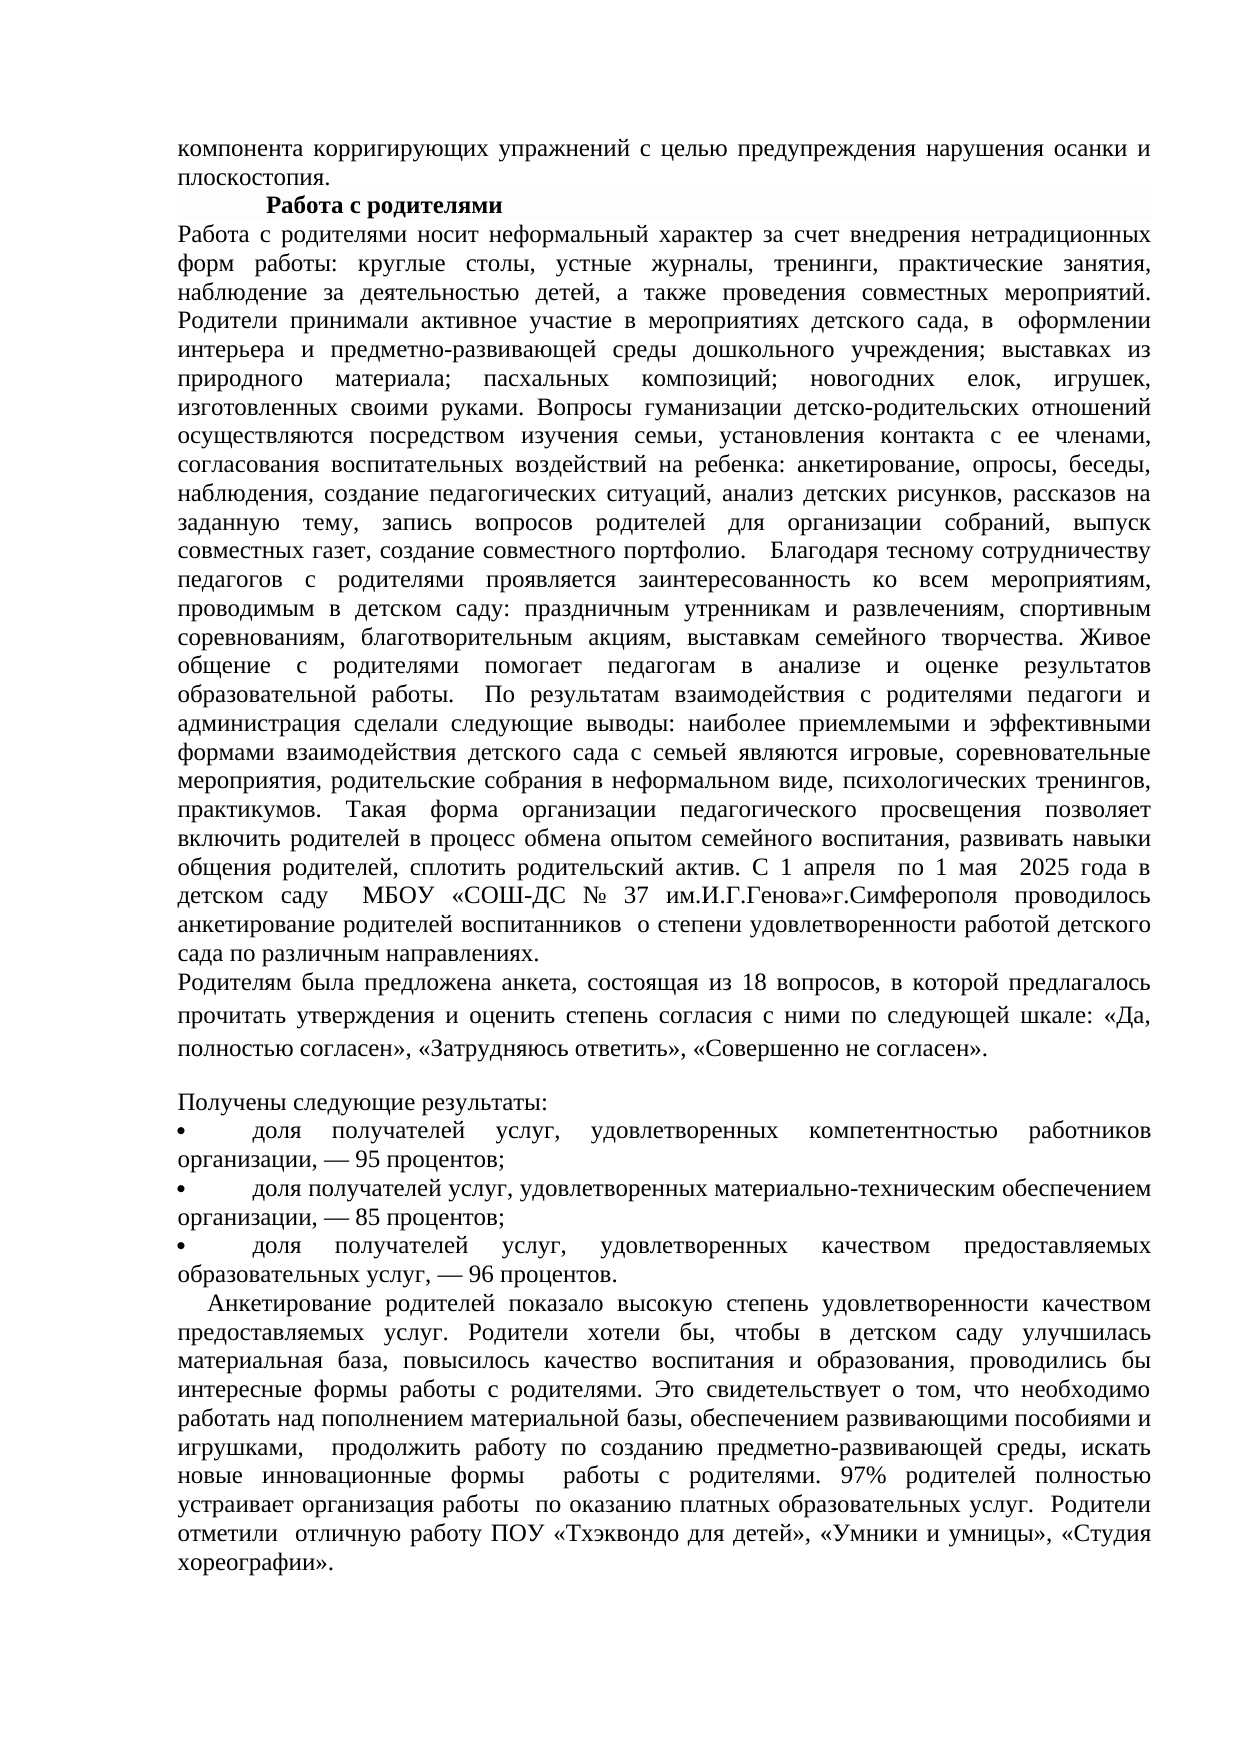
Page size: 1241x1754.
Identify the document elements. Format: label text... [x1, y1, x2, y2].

text Родителям была предложена анкета, состоящая из 18 вопросов, в которой предлагалось прочитать утверждения и оценить степень согласия с ними по следующей шкале: «Да, полностью согласен», «Затрудняюсь ответить», «Совершенно не согласен». [177, 967, 1152, 1061]
text Анкетирование родителей показало высокую степень удовлетворенности качеством предоставляемых услуг. Родители хотели бы, чтобы в детском саду улучшилась материальная база, повысилось качество воспитания и образования, проводились бы интересные формы работы с родителями. Это свидетельствует о том, что необходимо работать над пополнением материальной базы, обеспечением развивающими пособиями и игрушками, продолжить работу по созданию предметно-развивающей среды, искать новые инновационные формы работы с родителями. 97% родителей полностью устраивает организация работы по оказанию платных образовательных услуг. Родители отметили отличную работу ПОУ «Тхэквондо для детей», «Умники и умницы», «Студия хореографии». [177, 1288, 1152, 1575]
text Работа с родителями носит неформальный характер за счет внедрения нетрадиционных форм работы: круглые столы, устные журналы, тренинги, практические занятия, наблюдение за деятельностью детей, а также проведения совместных мероприятий. Родители принимали активное участие в мероприятиях детского сада, в оформлении интерьера и предметно-развивающей среды дошкольного учреждения; выставках из природного материала; пасхальных композиций; новогодних елок, игрушек, изготовленных своими руками. Вопросы гуманизации детско-родительских отношений осуществляются посредством изучения семьи, установления контакта с ее членами, согласования воспитательных воздействий на ребенка: анкетирование, опросы, беседы, наблюдения, создание педагогических ситуаций, анализ детских рисунков, рассказов на заданную тему, запись вопросов родителей для организации собраний, выпуск совместных газет, создание совместного портфолио. Благодаря тесному сотрудничеству педагогов с родителями проявляется заинтересованность ко всем мероприятиям, проводимым в детском саду: праздничным утренникам и развлечениям, спортивным соревнованиям, благотворительным акциям, выставкам семейного творчества. Живое общение с родителями помогает педагогам в анализе и оценке результатов образовательной работы. По результатам взаимодействия с родителями педагоги и администрация сделали следующие выводы: наиболее приемлемыми и эффективными формами взаимодействия детского сада с семьей являются игровые, соревновательные мероприятия, родительские собрания в неформальном виде, психологических тренингов, практикумов. Такая форма организации педагогического просвещения позволяет включить родителей в процесс обмена опытом семейного воспитания, развивать навыки общения родителей, сплотить родительский актив. С 1 апреля по 1 мая 2025 года в детском саду МБОУ «СОШ-ДС № 37 им.И.Г.Генова»г.Симферополя проводилось анкетирование родителей воспитанников о степени удовлетворенности работой детского сада по различным направлениях. [177, 219, 1152, 967]
list доля получателей услуг, удовлетворенных качеством предоставляемых образовательных услуг, — 96 процентов. [177, 1230, 1152, 1288]
list доля получателей услуг, удовлетворенных компетентностью работников организации, — 95 процентов; [177, 1115, 1152, 1173]
list доля получателей услуг, удовлетворенных материально-техническим обеспечением организации, — 85 процентов; [177, 1173, 1152, 1230]
text Получены следующие результаты: [177, 1087, 1055, 1115]
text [177, 133, 1152, 190]
text Работа с родителями [177, 190, 1152, 219]
